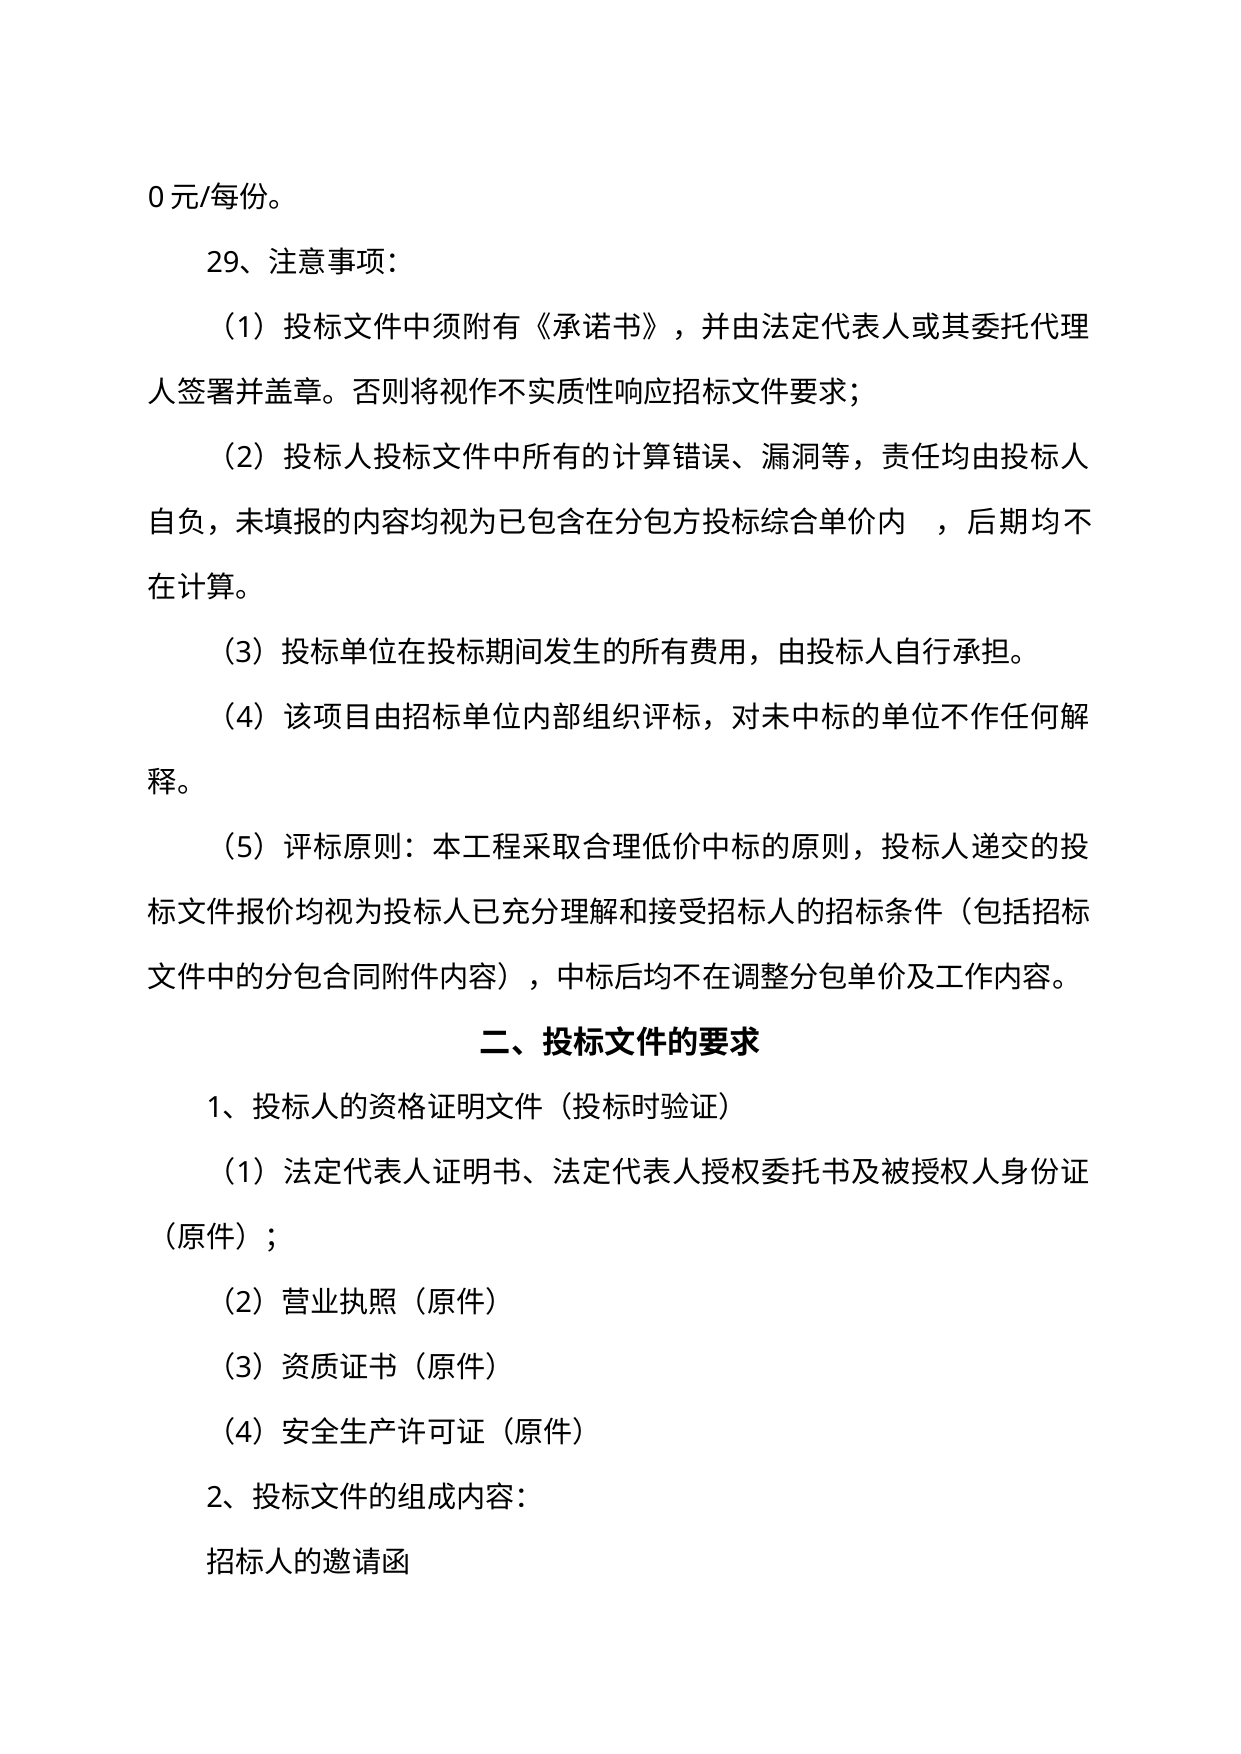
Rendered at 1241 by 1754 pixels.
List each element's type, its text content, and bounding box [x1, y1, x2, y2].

text （2）营业执照（原件） [148, 1267, 1092, 1332]
text （4）该项目由招标单位内部组织评标，对未中标的单位不作任何解释。 [148, 682, 1092, 812]
text （1）法定代表人证明书、法定代表人授权委托书及被授权人身份证（原件）； [148, 1137, 1092, 1267]
text （1）投标文件中须附有《承诺书》，并由法定代表人或其委托代理人签署并盖章。否则将视作不实质性响应招标文件要求； [148, 292, 1092, 422]
text 2、投标文件的组成内容： [148, 1462, 1092, 1527]
text （4）安全生产许可证（原件） [148, 1397, 1092, 1462]
text 29、注意事项： [148, 227, 1092, 292]
text （3）资质证书（原件） [148, 1332, 1092, 1397]
text （5）评标原则：本工程采取合理低价中标的原则，投标人递交的投标文件报价均视为投标人已充分理解和接受招标人的招标条件（包括招标文件中的分包合同附件内容），中标后均不在调整分包单价及工作内容。 [148, 812, 1092, 1007]
text 招标人的邀请函 [148, 1527, 1092, 1592]
text （3）投标单位在投标期间发生的所有费用，由投标人自行承担。 [148, 617, 1092, 682]
text 1、投标人的资格证明文件（投标时验证） [148, 1072, 1092, 1137]
text 二、投标文件的要求 [148, 1007, 1092, 1072]
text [148, 162, 1092, 227]
text （2）投标人投标文件中所有的计算错误、漏洞等，责任均由投标人自负，未填报的内容均视为已包含在分包方投标综合单价内 ，后期均不在计算。 [148, 422, 1092, 617]
